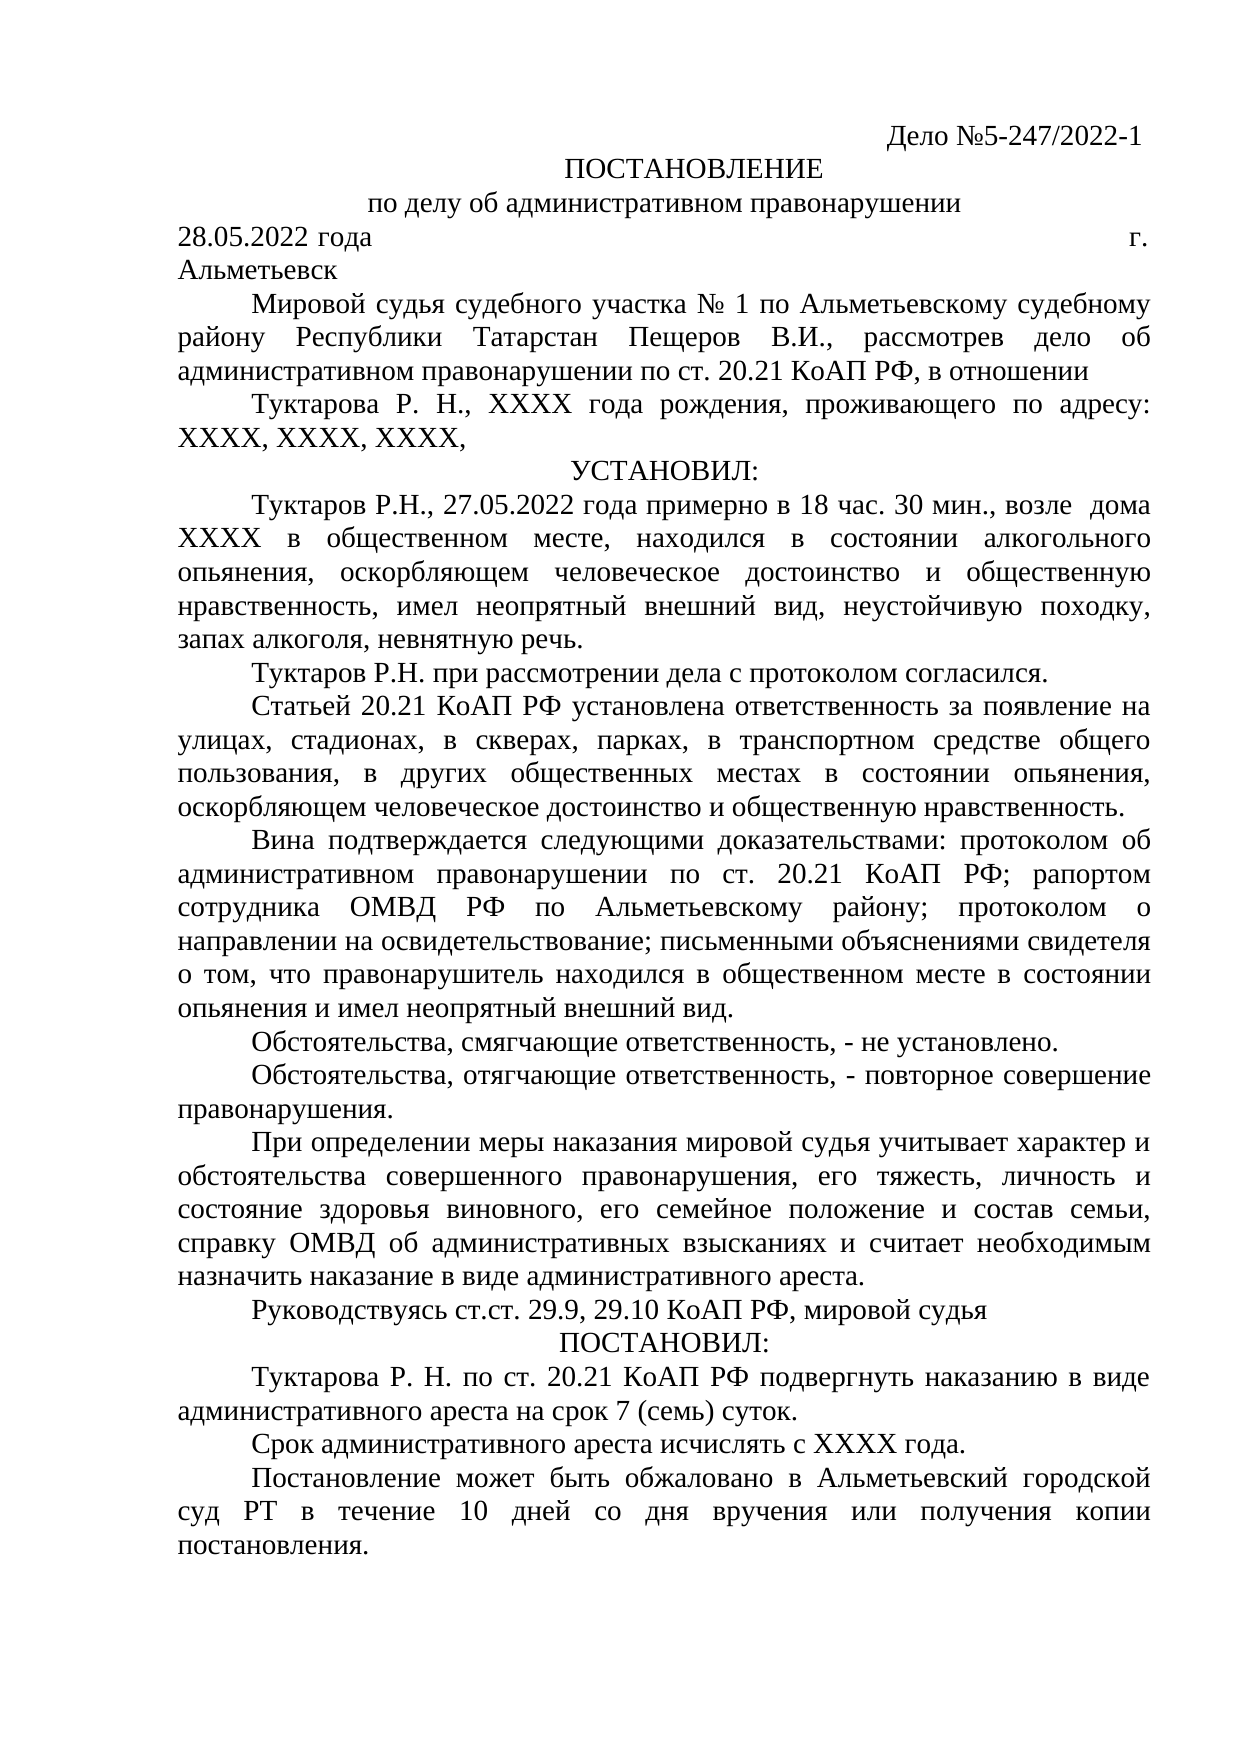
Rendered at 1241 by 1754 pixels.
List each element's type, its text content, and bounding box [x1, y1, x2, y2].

text Вина подтверждается следующими доказательствами: протоколом об административном правонарушении по ст. 20.21 КоАП РФ; рапортом сотрудника ОМВД РФ по Альметьевскому району; протоколом о направлении на освидетельствование; письменными объяснениями свидетеля о том, что правонарушитель находился в общественном месте в состоянии опьянения и имел неопрятный внешний вид. [177, 822, 1152, 1024]
text Туктаров Р.Н., 27.05.2022 года примерно в 18 час. 30 мин., возле дома XXXX в общественном месте, находился в состоянии алкогольного опьянения, оскорбляющем человеческое достоинство и общественную нравственность, имел неопрятный внешний вид, неустойчивую походку, запах алкоголя, невнятную речь. [177, 487, 1152, 655]
text ПОСТАНОВЛЕНИЕ [177, 152, 1152, 185]
text Руководствуясь ст.ст. 29.9, 29.10 КоАП РФ, мировой судья [177, 1292, 1152, 1326]
text ПОСТАНОВИЛ: [177, 1326, 1152, 1359]
text Срок административного ареста исчислять с XXXX года. [177, 1426, 1152, 1460]
text по делу об административном правонарушении [177, 185, 1152, 219]
text Обстоятельства, смягчающие ответственность, - не установлено. [177, 1024, 1152, 1057]
text Дело №5-247/2022-1 [177, 118, 1152, 152]
text 28.05.2022 года г. Альметьевск [177, 219, 1152, 286]
text УСТАНОВИЛ: [177, 453, 1152, 487]
text Обстоятельства, отягчающие ответственность, - повторное совершение правонарушения. [177, 1057, 1152, 1124]
text При определении меры наказания мировой судья учитывает характер и обстоятельства совершенного правонарушения, его тяжесть, личность и состояние здоровья виновного, его семейное положение и состав семьи, справку ОМВД об административных взысканиях и считает необходимым назначить наказание в виде административного ареста. [177, 1124, 1152, 1292]
text Статьей 20.21 КоАП РФ установлена ответственность за появление на улицах, стадионах, в скверах, парках, в транспортном средстве общего пользования, в других общественных местах в состоянии опьянения, оскорбляющем человеческое достоинство и общественную нравственность. [177, 688, 1152, 822]
text Туктаров Р.Н. при рассмотрении дела с протоколом согласился. [177, 655, 1152, 688]
text Туктарова Р. Н. по ст. 20.21 КоАП РФ подвергнуть наказанию в виде административного ареста на срок 7 (семь) суток. [177, 1359, 1152, 1426]
text Туктарова Р. Н., XXXX года рождения, проживающего по адресу: XXXX, XXXX, XXXX, [177, 386, 1152, 453]
text Постановление может быть обжаловано в Альметьевский городской суд РТ в течение 10 дней со дня вручения или получения копии постановления. [177, 1460, 1152, 1560]
text Мировой судья судебного участка № 1 по Альметьевскому судебному району Республики Татарстан Пещеров В.И., рассмотрев дело об административном правонарушении по ст. 20.21 КоАП РФ, в отношении [177, 286, 1152, 386]
